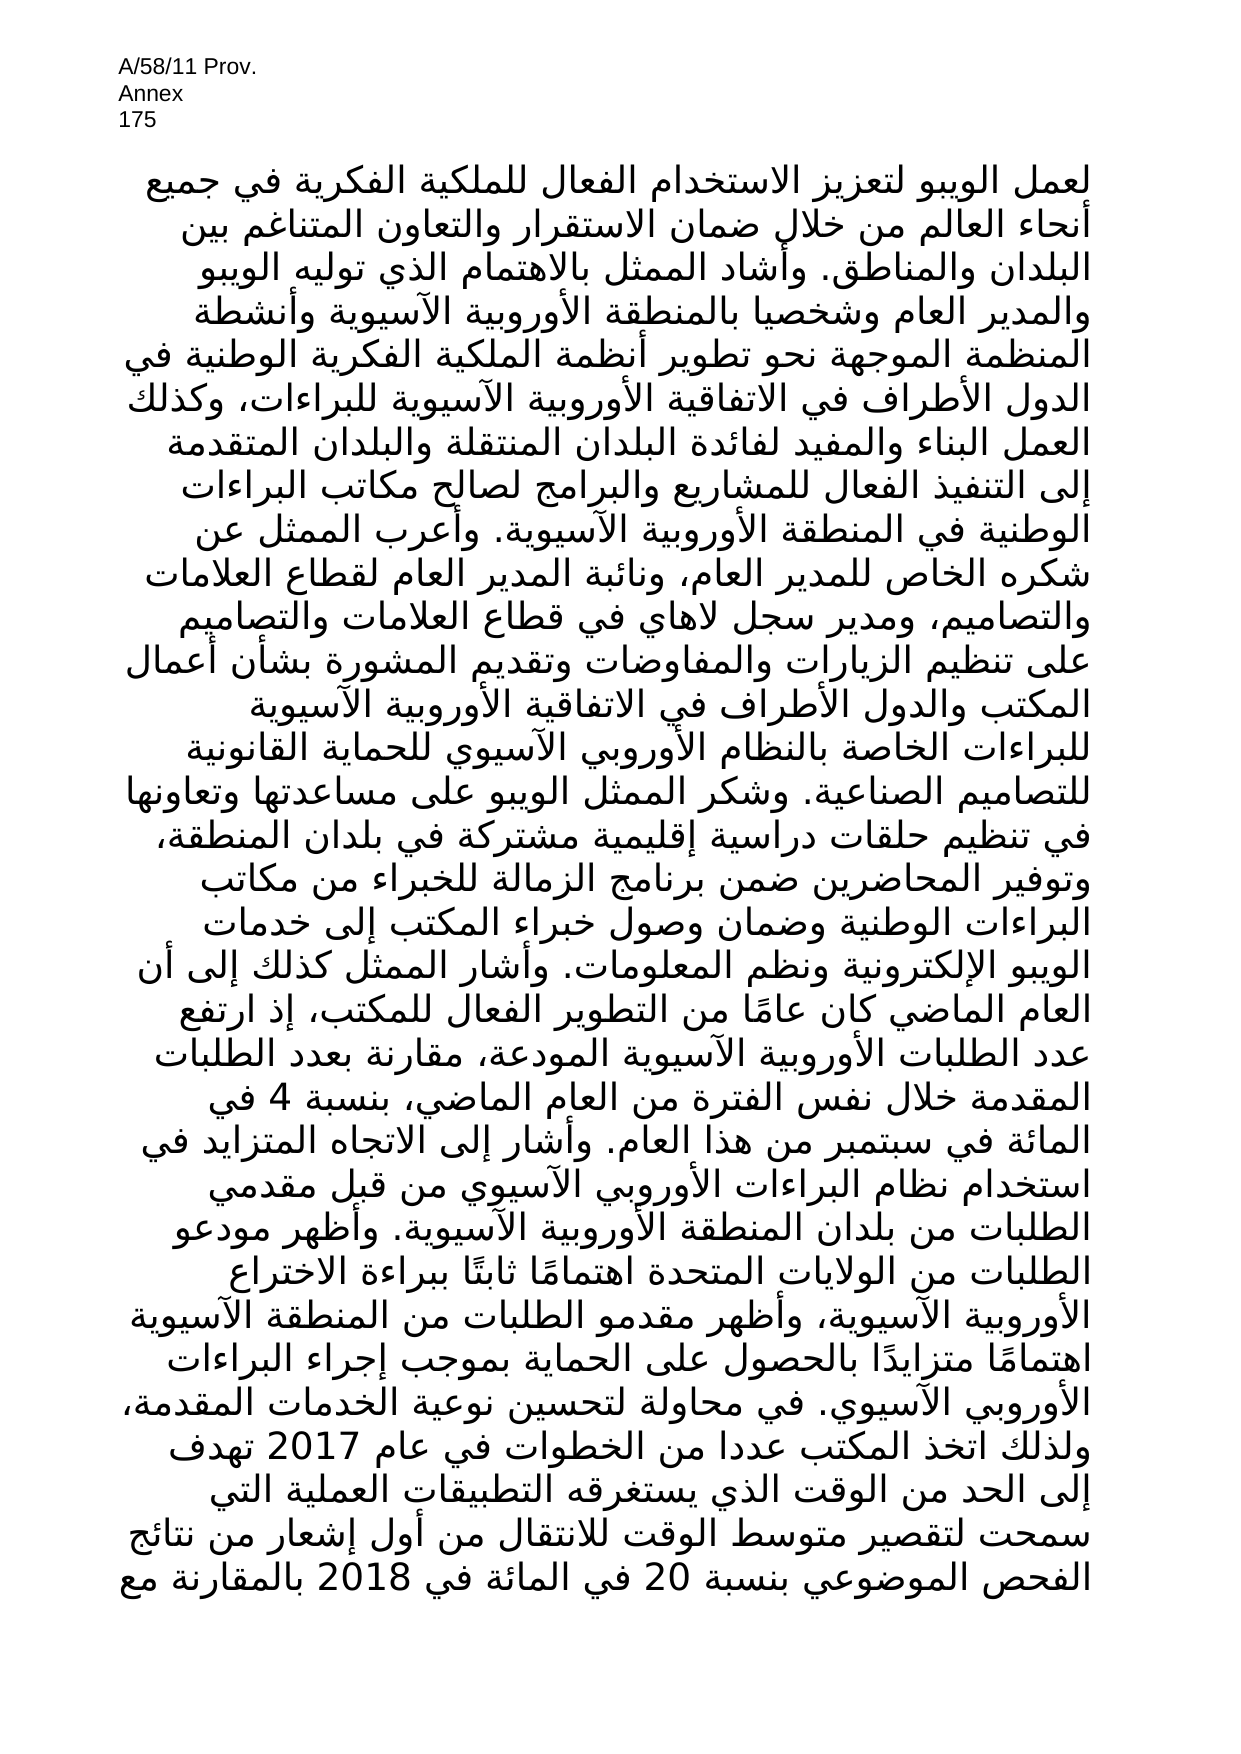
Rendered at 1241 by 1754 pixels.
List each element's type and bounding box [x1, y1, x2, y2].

text [118, 158, 1092, 1599]
